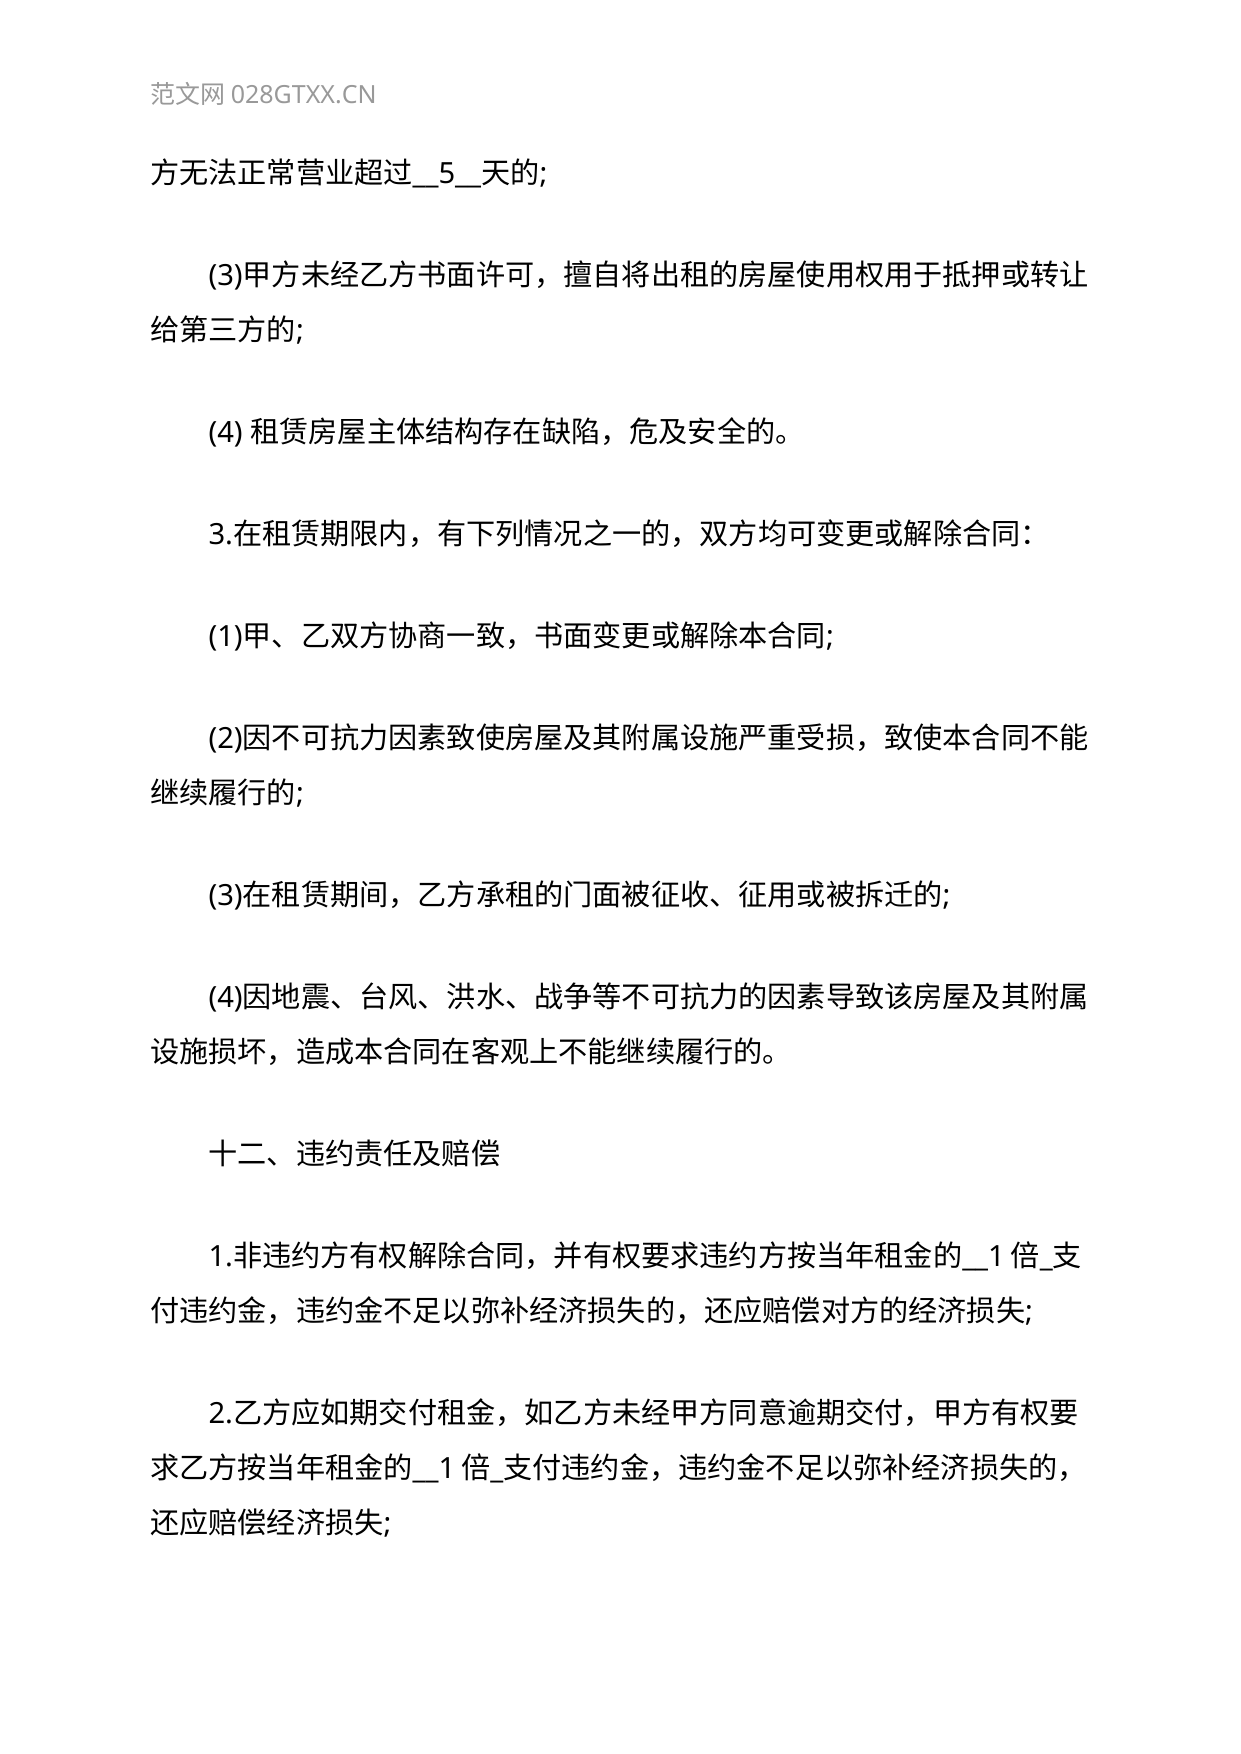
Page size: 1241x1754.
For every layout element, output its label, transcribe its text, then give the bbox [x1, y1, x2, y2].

text 3.在租赁期限内，有下列情况之一的，双方均可变更或解除合同： [150, 511, 1090, 553]
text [150, 150, 1090, 192]
text (4)因地震、台风、洪水、战争等不可抗力的因素导致该房屋及其附属设施损坏，造成本合同在客观上不能继续履行的。 [150, 974, 1090, 1071]
text (2)因不可抗力因素致使房屋及其附属设施严重受损，致使本合同不能继续履行的; [150, 715, 1090, 812]
text 1.非违约方有权解除合同，并有权要求违约方按当年租金的__1倍_支付违约金，违约金不足以弥补经济损失的，还应赔偿对方的经济损失; [150, 1232, 1090, 1330]
text (3)在租赁期间，乙方承租的门面被征收、征用或被拆迁的; [150, 872, 1090, 914]
text 十二、违约责任及赔偿 [150, 1131, 1090, 1173]
text (4) 租赁房屋主体结构存在缺陷，危及安全的。 [150, 409, 1090, 451]
text (3)甲方未经乙方书面许可，擅自将出租的房屋使用权用于抵押或转让给第三方的; [150, 252, 1090, 349]
text 2.乙方应如期交付租金，如乙方未经甲方同意逾期交付，甲方有权要求乙方按当年租金的__1倍_支付违约金，违约金不足以弥补经济损失的，还应赔偿经济损失; [150, 1389, 1090, 1542]
text (1)甲、乙双方协商一致，书面变更或解除本合同; [150, 613, 1090, 655]
